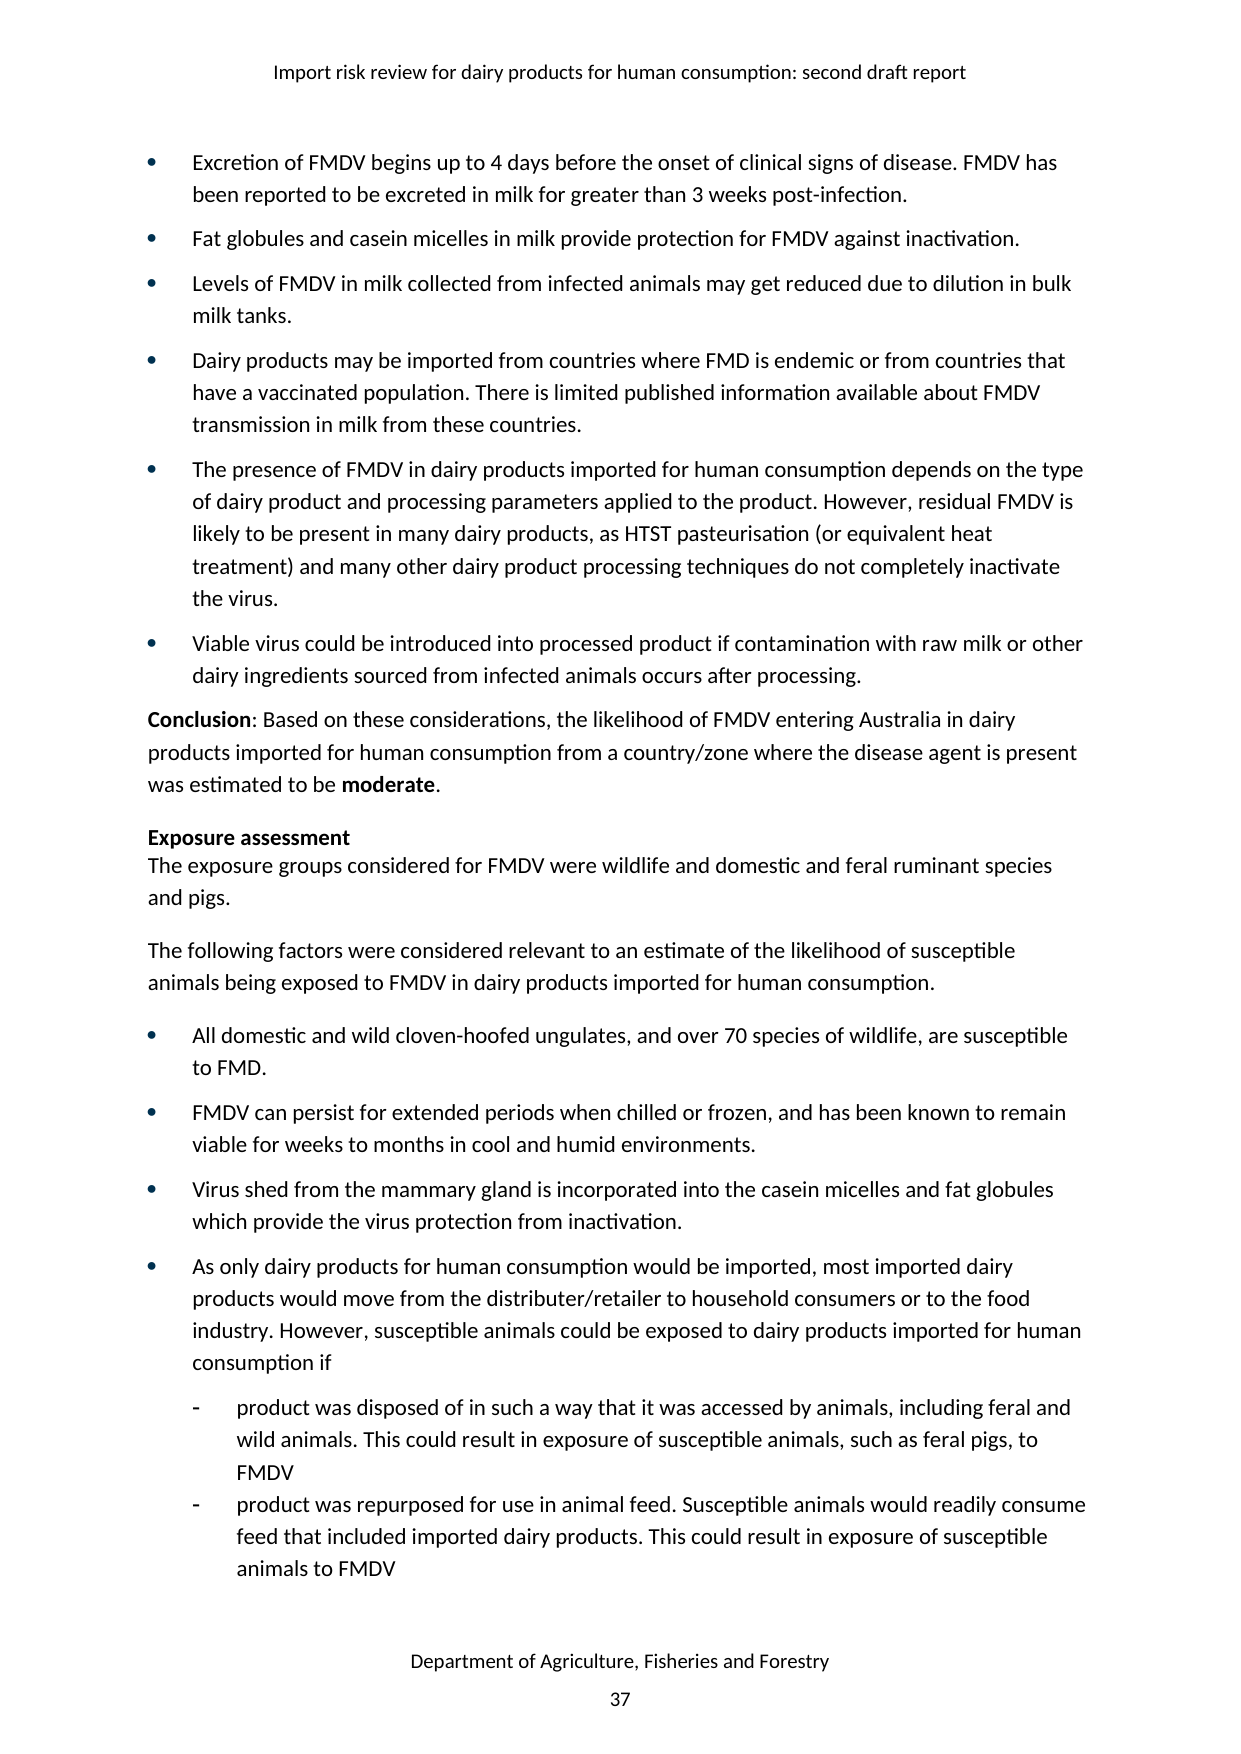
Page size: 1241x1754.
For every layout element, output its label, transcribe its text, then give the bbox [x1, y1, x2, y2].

text The following factors were considered relevant to an estimate of the likelihood of susceptible animals being exposed to FMDV in dairy products imported for human consumption. [148, 936, 1092, 996]
text The exposure groups considered for FMDV were wildlife and domestic and feral ruminant species and pigs. [148, 851, 1092, 911]
list The presence of FMDV in dairy products imported for human consumption depends on the type of dairy product and processing parameters applied to the product. However, residual FMDV is likely to be present in many dairy products, as HTST pasteurisation (or equivalent heat treatment) and many other dairy product processing techniques do not completely inactivate the virus. [148, 455, 1092, 612]
list Levels of FMDV in milk collected from infected animals may get reduced due to dilution in bulk milk tanks. [148, 269, 1092, 329]
list Viable virus could be introduced into processed product if contamination with raw milk or other dairy ingredients sourced from infected animals occurs after processing. [148, 629, 1092, 689]
list FMDV can persist for extended periods when chilled or frozen, and has been known to remain viable for weeks to months in cool and humid environments. [148, 1098, 1092, 1158]
list Fat globules and casein micelles in milk provide protection for FMDV against inactivation. [148, 224, 1092, 253]
list product was disposed of in such a way that it was accessed by animals, including feral and wild animals. This could result in exposure of susceptible animals, such as feral pigs, to FMDV [192, 1393, 1092, 1486]
subtitle Exposure assessment [148, 823, 1092, 851]
list Dairy products may be imported from countries where FMD is endemic or from countries that have a vaccinated population. There is limited published information available about FMDV transmission in milk from these countries. [148, 346, 1092, 438]
list All domestic and wild cloven-hoofed ungulates, and over 70 species of wildlife, are susceptible to FMD. [148, 1021, 1092, 1082]
list Virus shed from the mammary gland is incorporated into the casein micelles and fat globules which provide the virus protection from inactivation. [148, 1175, 1092, 1235]
text Conclusion: Based on these considerations, the likelihood of FMDV entering Australia in dairy products imported for human consumption from a country/zone where the disease agent is present was estimated to be moderate. [148, 706, 1092, 798]
list Excretion of FMDV begins up to 4 days before the onset of clinical signs of disease. FMDV has been reported to be excreted in milk for greater than 3 weeks post-infection. [148, 148, 1092, 208]
list product was repurposed for use in animal feed. Susceptible animals would readily consume feed that included imported dairy products. This could result in exposure of susceptible animals to FMDV [192, 1490, 1092, 1582]
list As only dairy products for human consumption would be imported, most imported dairy products would move from the distributer/retailer to household consumers or to the food industry. However, susceptible animals could be exposed to dairy products imported for human consumption if [148, 1252, 1092, 1377]
